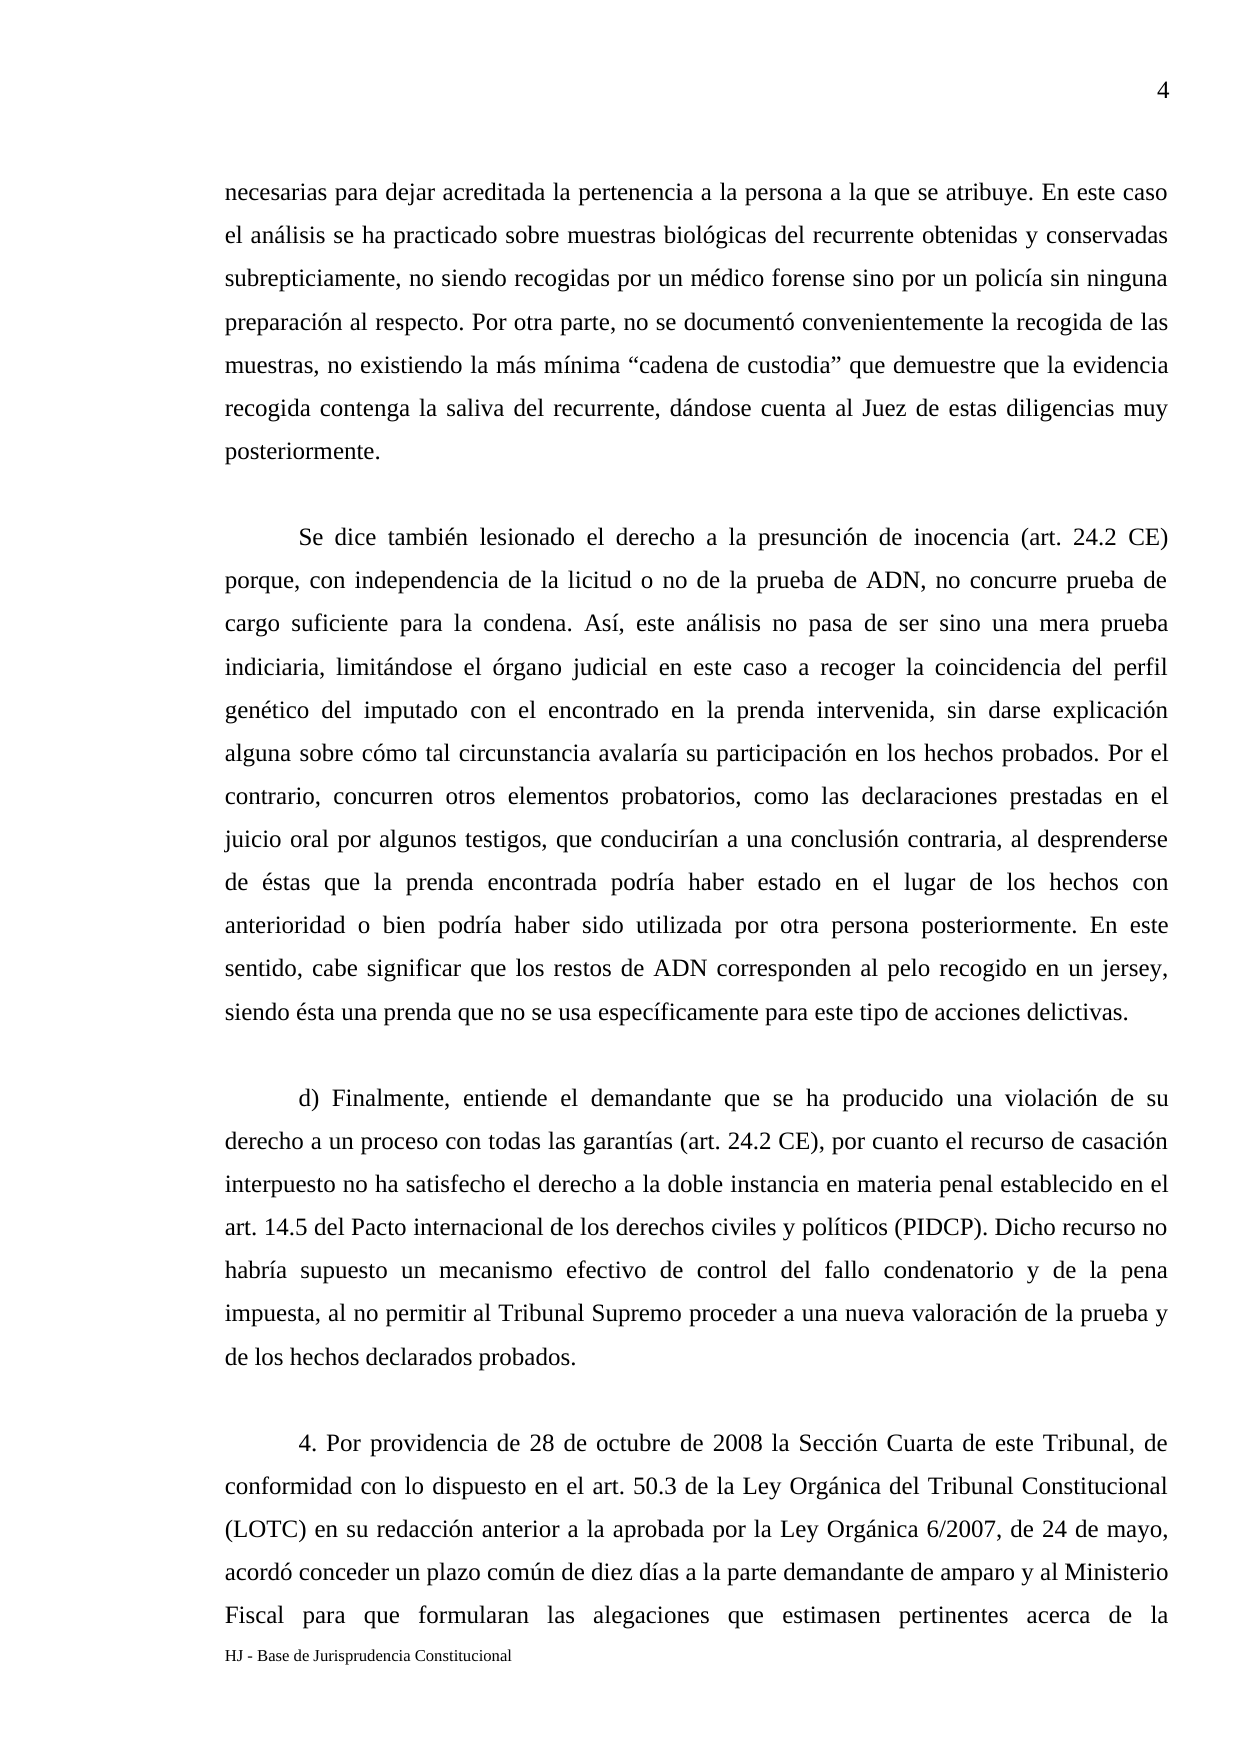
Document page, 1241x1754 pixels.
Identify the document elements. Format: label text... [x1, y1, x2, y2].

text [224, 1428, 1169, 1629]
text Se dice también lesionado el derecho a la presunción de inocencia (art. 24.2 CE) porque, con independencia de la licitud o no de la prueba de ADN, no concurre prueba de cargo suficiente para la condena. Así, este análisis no pasa de ser sino una mera prueba indiciaria, limitándose el órgano judicial en este caso a recoger la coincidencia del perfil genético del imputado con el encontrado en la prenda intervenida, sin darse explicación alguna sobre cómo tal circunstancia avalaría su participación en los hechos probados. Por el contrario, concurren otros elementos probatorios, como las declaraciones prestadas en el juicio oral por algunos testigos, que conducirían a una conclusión contraria, al desprenderse de éstas que la prenda encontrada podría haber estado en el lugar de los hechos con anterioridad o bien podría haber sido utilizada por otra persona posteriormente. En este sentido, cabe significar que los restos de ADN corresponden al pelo recogido en un jersey, siendo ésta una prenda que no se usa específicamente para este tipo de acciones delictivas. [224, 522, 1169, 1025]
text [224, 177, 1169, 465]
text d) Finalmente, entiende el demandante que se ha producido una violación de su derecho a un proceso con todas las garantías (art. 24.2 CE), por cuanto el recurso de casación interpuesto no ha satisfecho el derecho a la doble instancia en materia penal establecido en el art. 14.5 del Pacto internacional de los derechos civiles y políticos (PIDCP). Dicho recurso no habría supuesto un mecanismo efectivo de control del fallo condenatorio y de la pena impuesta, al no permitir al Tribunal Supremo proceder a una nueva valoración de la prueba y de los hechos declarados probados. [224, 1083, 1169, 1370]
